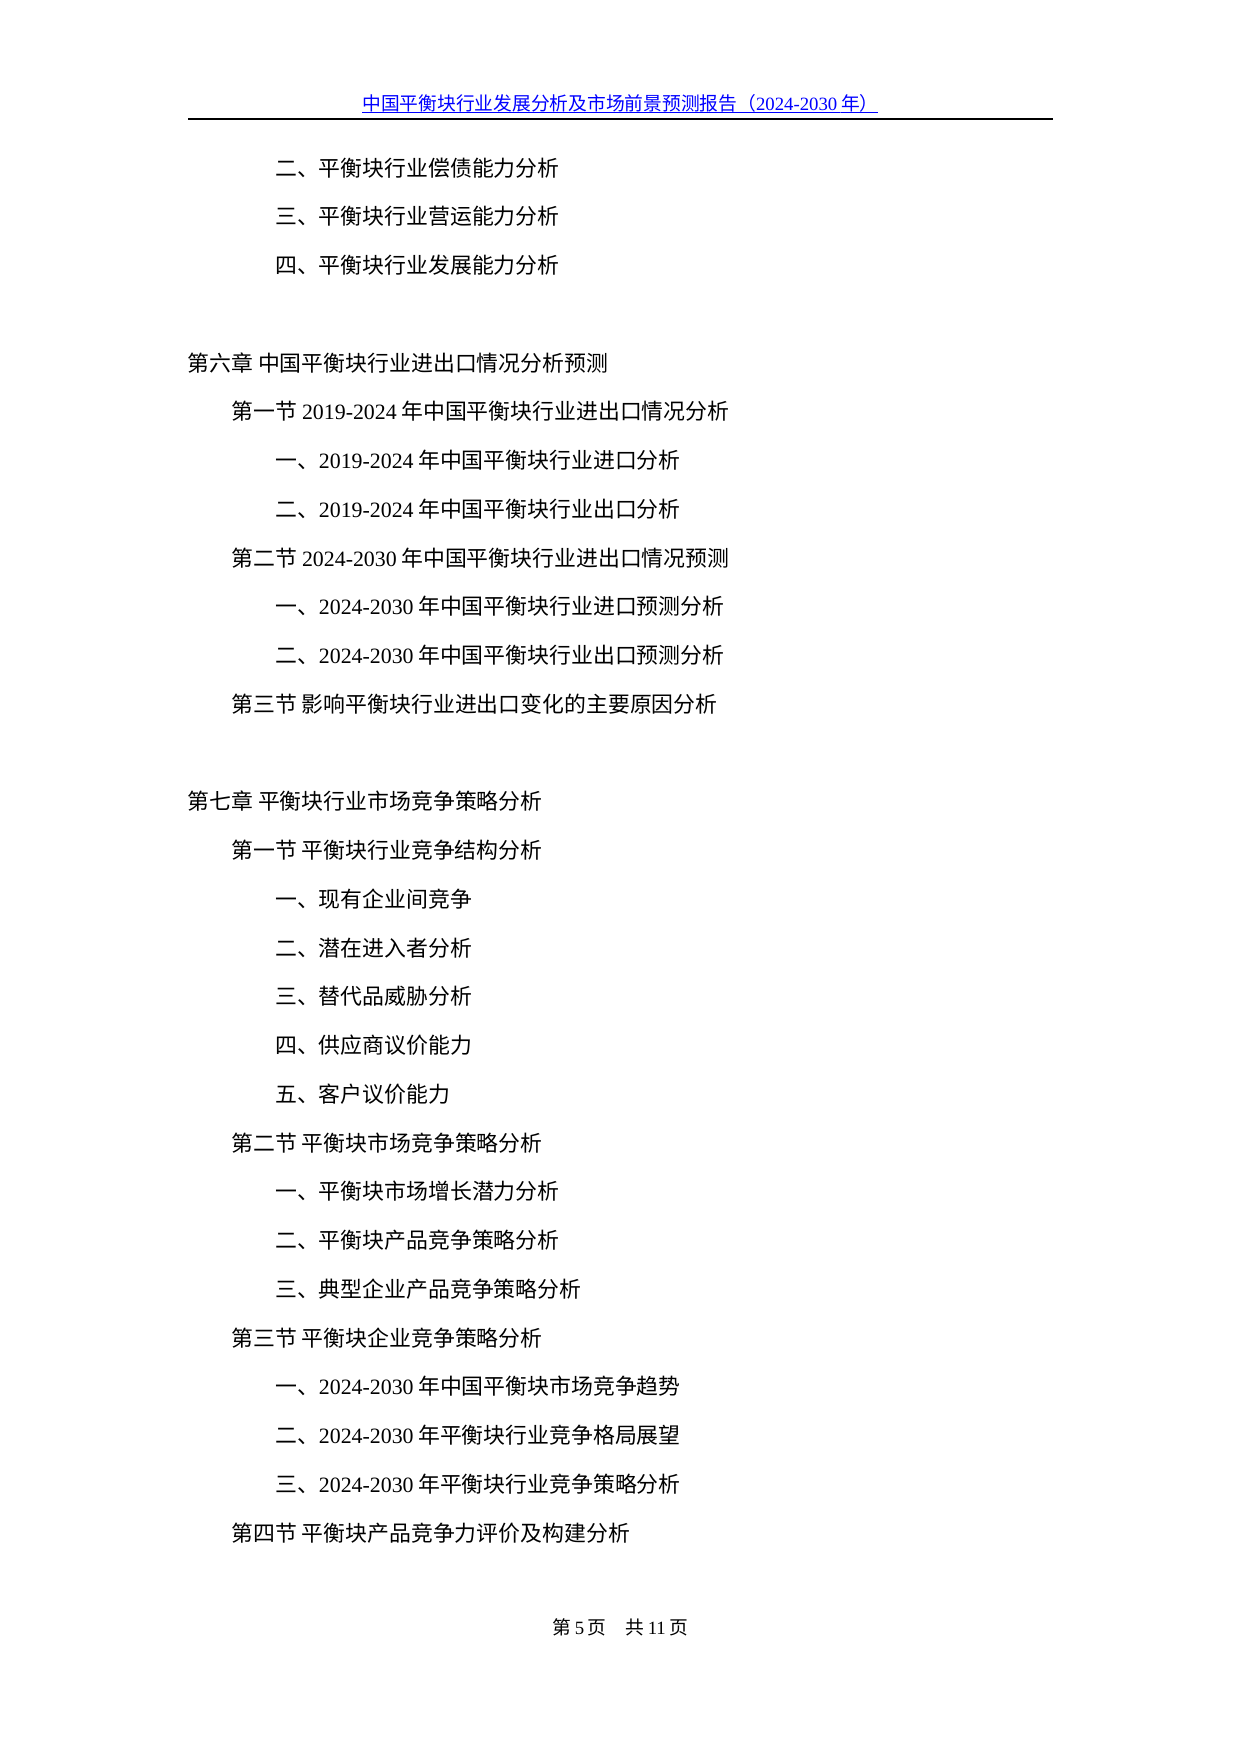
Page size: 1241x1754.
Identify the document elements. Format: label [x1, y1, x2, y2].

text [187, 150, 1053, 1548]
